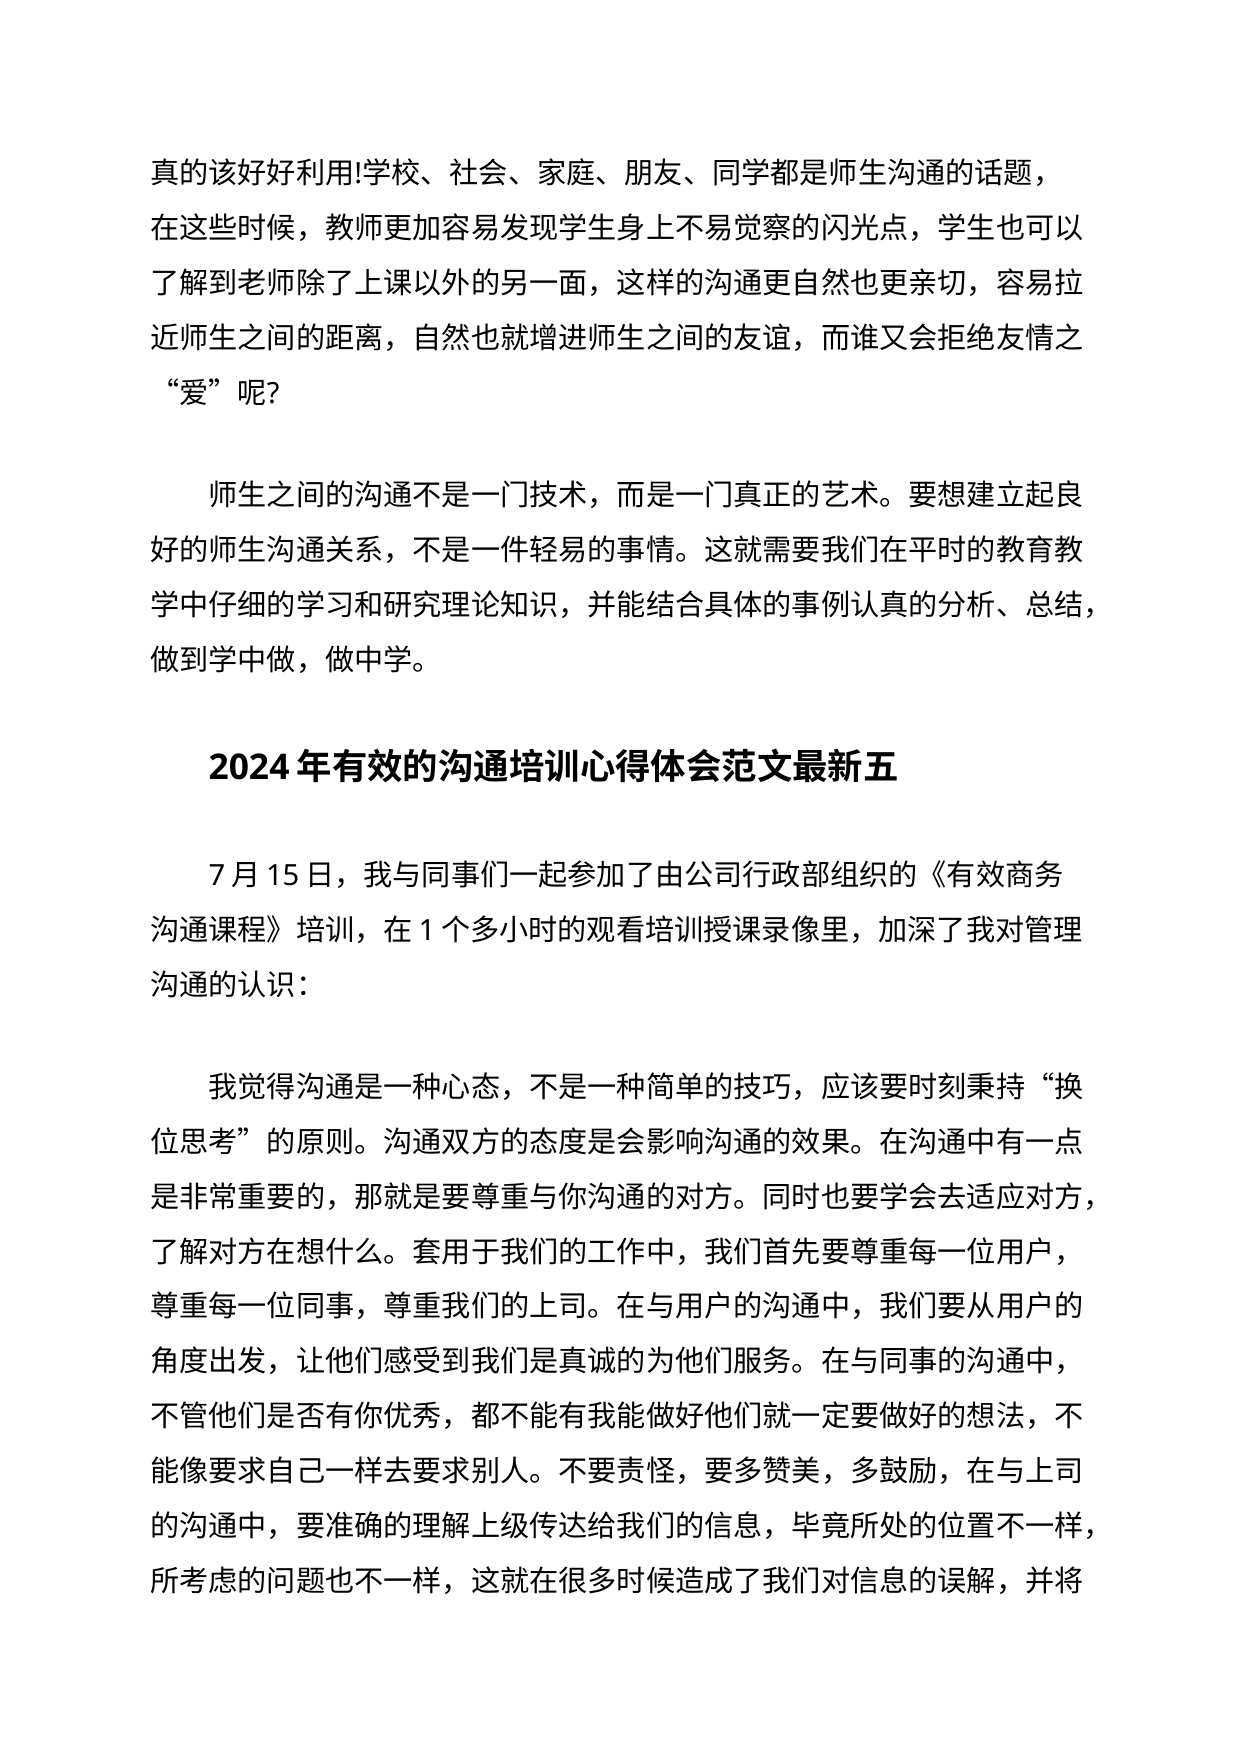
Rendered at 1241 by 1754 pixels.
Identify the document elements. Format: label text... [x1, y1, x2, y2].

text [150, 150, 1090, 412]
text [150, 1063, 1090, 1600]
text 师生之间的沟通不是一门技术，而是一门真正的艺术。要想建立起良好的师生沟通关系，不是一件轻易的事情。这就需要我们在平时的教育教学中仔细的学习和研究理论知识，并能结合具体的事例认真的分析、总结，做到学中做，做中学。 [150, 472, 1090, 679]
text 2024年有效的沟通培训心得体会范文最新五 [150, 738, 1090, 789]
text 7月15日，我与同事们一起参加了由公司行政部组织的《有效商务沟通课程》培训，在1个多小时的观看培训授课录像里，加深了我对管理沟通的认识： [150, 852, 1090, 1004]
